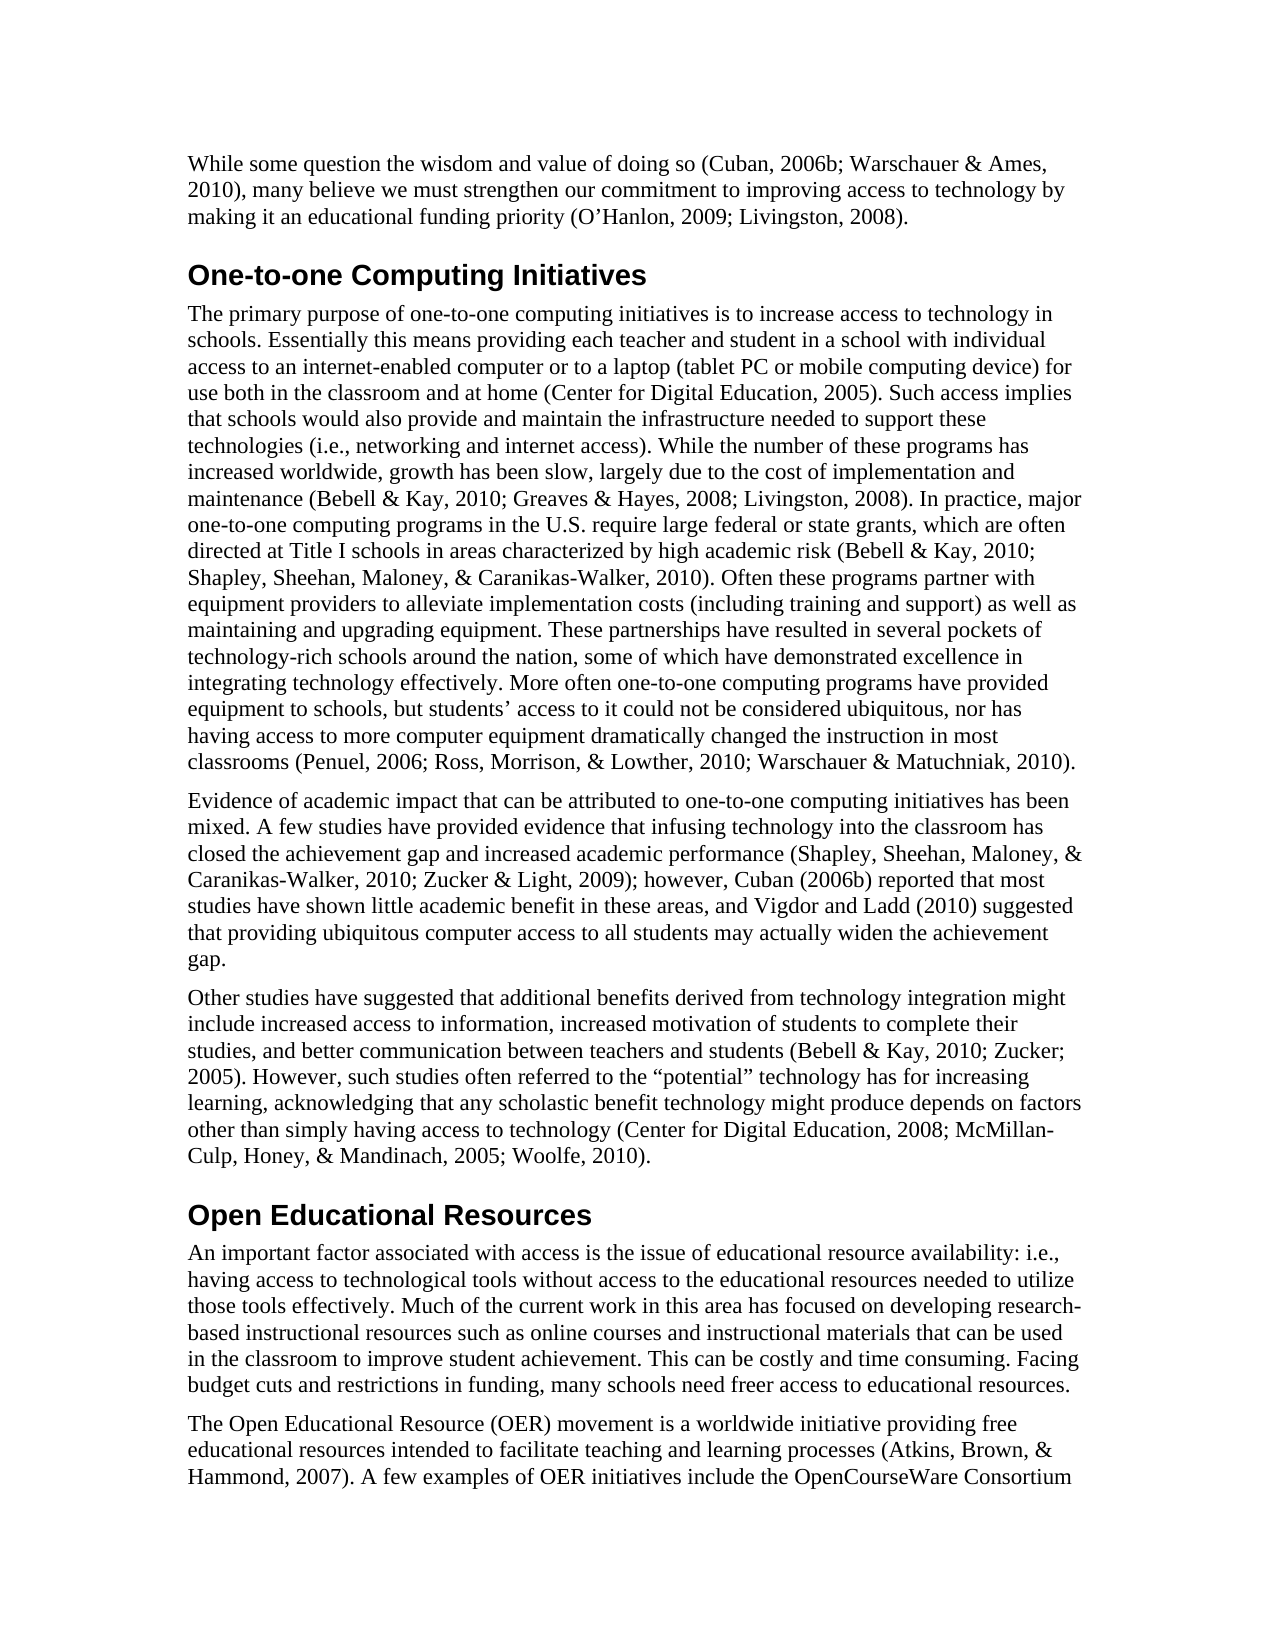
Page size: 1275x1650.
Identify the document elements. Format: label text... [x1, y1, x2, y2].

text Other studies have suggested that additional benefits derived from technology integration might include increased access to information, increased motivation of students to complete their studies, and better communication between teachers and students (Bebell & Kay, 2010; Zucker; 2005). However, such studies often referred to the “potential” technology has for increasing learning, acknowledging that any scholastic benefit technology might produce depends on factors other than simply having access to technology (Center for Digital Education, 2008; McMillan-Culp, Honey, & Mandinach, 2005; Woolfe, 2010). [187, 984, 1087, 1168]
text Evidence of academic impact that can be attributed to one-to-one computing initiatives has been mixed. A few studies have provided evidence that infusing technology into the classroom has closed the achievement gap and increased academic performance (Shapley, Sheehan, Maloney, & Caranikas-Walker, 2010; Zucker & Light, 2009); however, Cuban (2006b) reported that most studies have shown little academic benefit in these areas, and Vigdor and Ladd (2010) suggested that providing ubiquitous computer access to all students may actually widen the achievement gap. [187, 787, 1087, 971]
text The primary purpose of one-to-one computing initiatives is to increase access to technology in schools. Essentially this means providing each teacher and student in a school with individual access to an internet-enabled computer or to a laptop (tablet PC or mobile computing device) for use both in the classroom and at home (Center for Digital Education, 2005). Such access implies that schools would also provide and maintain the infrastructure needed to support these technologies (i.e., networking and internet access). While the number of these programs has increased worldwide, growth has been slow, largely due to the cost of implementation and maintenance (Bebell & Kay, 2010; Greaves & Hayes, 2008; Livingston, 2008). In practice, major one-to-one computing programs in the U.S. require large federal or state grants, which are often directed at Title I schools in areas characterized by high academic risk (Bebell & Kay, 2010; Shapley, Sheehan, Maloney, & Caranikas-Walker, 2010). Often these programs partner with equipment providers to alleviate implementation costs (including training and support) as well as maintaining and upgrading equipment. These partnerships have resulted in several pockets of technology-rich schools around the nation, some of which have demonstrated excellence in integrating technology effectively. More often one-to-one computing programs have provided equipment to schools, but students’ access to it could not be considered ubiquitous, nor has having access to more computer equipment dramatically changed the instruction in most classrooms (Penuel, 2006; Ross, Morrison, & Lowther, 2010; Warschauer & Matuchniak, 2010). [187, 300, 1087, 774]
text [187, 1410, 1087, 1489]
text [187, 150, 1087, 229]
text An important factor associated with access is the issue of educational resource availability: i.e., having access to technological tools without access to the educational resources needed to utilize those tools effectively. Much of the current work in this area has focused on developing research-based instructional resources such as online courses and instructional materials that can be used in the classroom to improve student achievement. This can be costly and time consuming. Facing budget cuts and restrictions in funding, many schools need freer access to educational resources. [187, 1239, 1087, 1398]
subtitle One-to-one Computing Initiatives [187, 258, 1087, 292]
subtitle Open Educational Resources [187, 1198, 1087, 1231]
